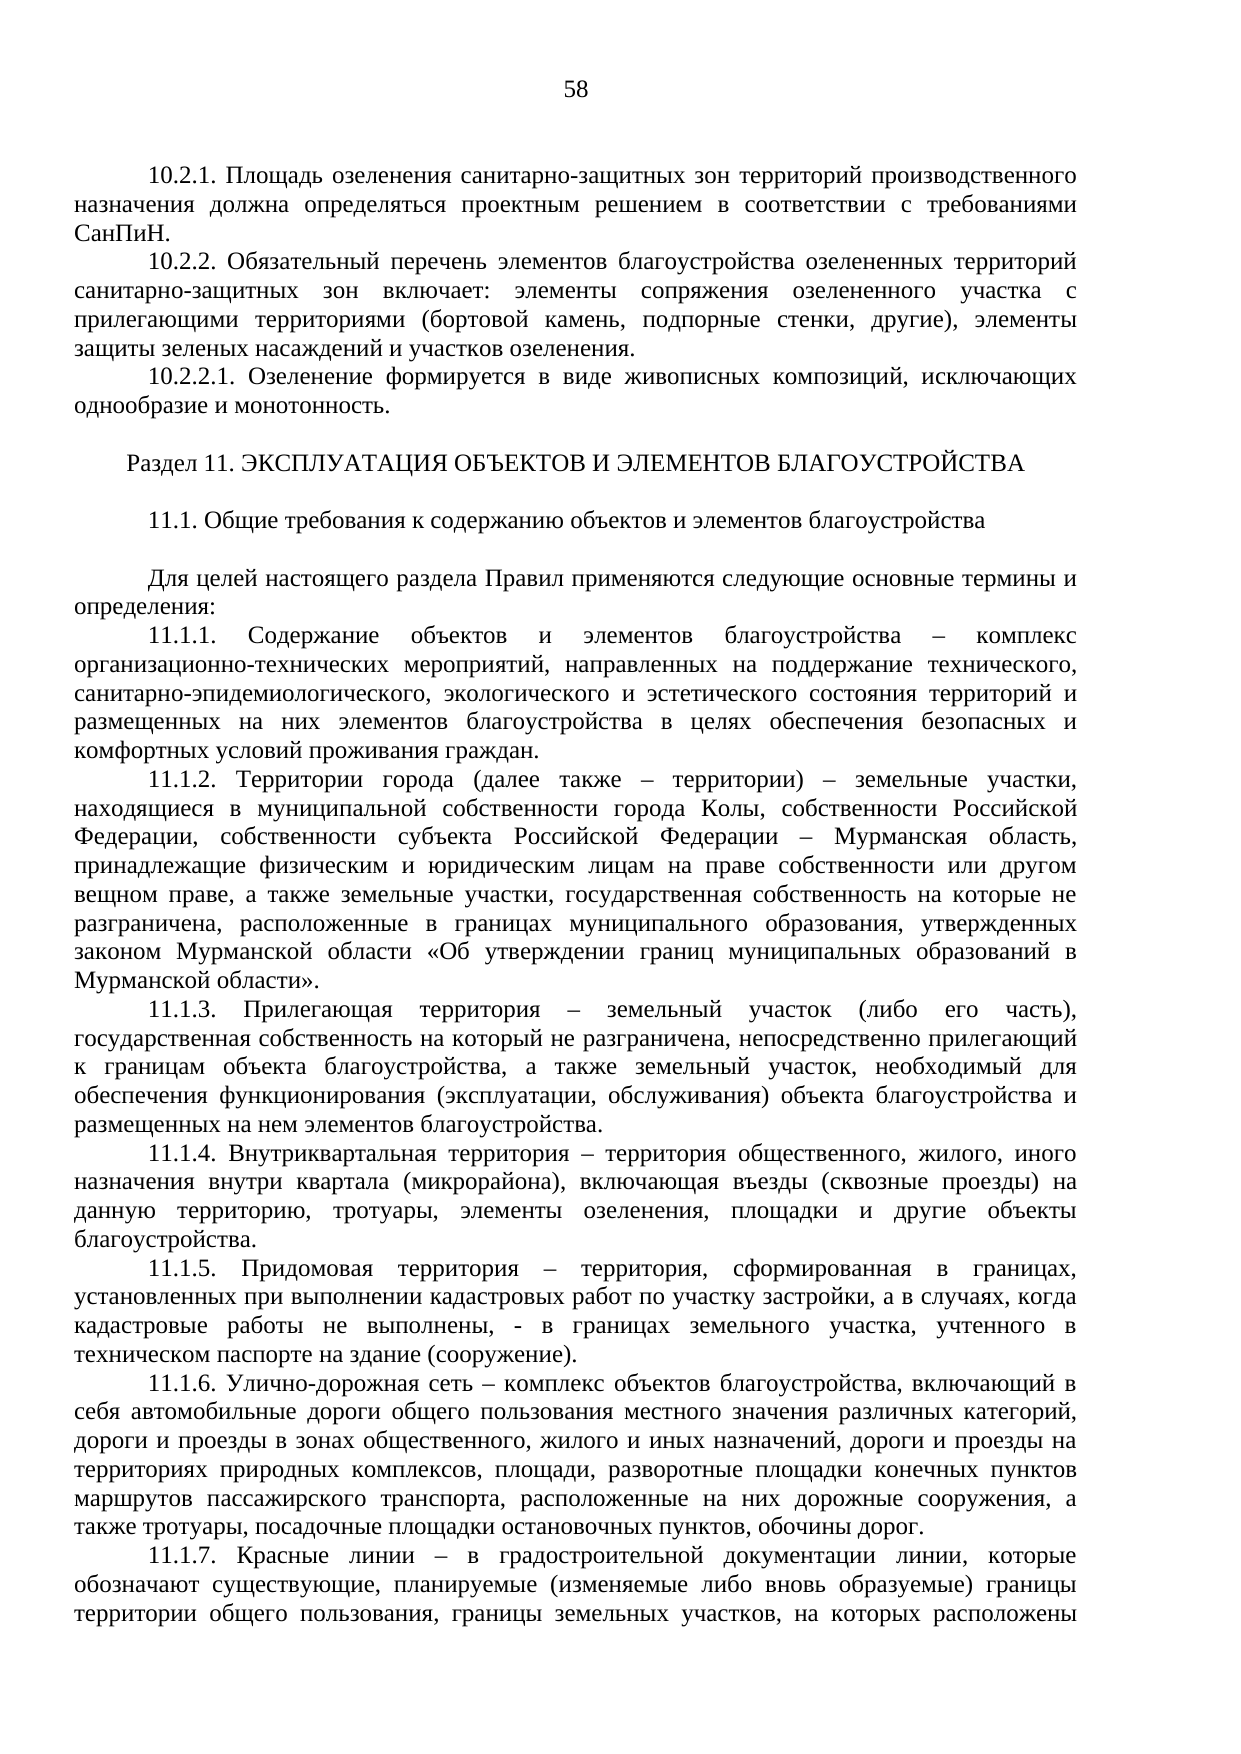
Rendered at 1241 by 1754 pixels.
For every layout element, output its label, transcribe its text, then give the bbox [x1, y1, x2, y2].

text 11.1. Общие требования к содержанию объектов и элементов благоустройства [74, 505, 1078, 534]
text 11.1.6. Улично-дорожная сеть – комплекс объектов благоустройства, включающий в себя автомобильные дороги общего пользования местного значения различных категорий, дороги и проезды в зонах общественного, жилого и иных назначений, дороги и проезды на территориях природных комплексов, площади, разворотные площадки конечных пунктов маршрутов пассажирского транспорта, расположенные на них дорожные сооружения, а также тротуары, посадочные площадки остановочных пунктов, обочины дорог. [74, 1368, 1078, 1540]
text 11.1.5. Придомовая территория – территория, сформированная в границах, установленных при выполнении кадастровых работ по участку застройки, а в случаях, когда кадастровые работы не выполнены, - в границах земельного участка, учтенного в техническом паспорте на здание (сооружение). [74, 1253, 1078, 1368]
text 11.1.4. Внутриквартальная территория – территория общественного, жилого, иного назначения внутри квартала (микрорайона), включающая въезды (сквозные проезды) на данную территорию, тротуары, элементы озеленения, площадки и другие объекты благоустройства. [74, 1138, 1078, 1253]
text Для целей настоящего раздела Правил применяются следующие основные термины и определения: [74, 563, 1078, 620]
text 11.1.3. Прилегающая территория – земельный участок (либо его часть), государственная собственность на который не разграничена, непосредственно прилегающий к границам объекта благоустройства, а также земельный участок, необходимый для обеспечения функционирования (эксплуатации, обслуживания) объекта благоустройства и размещенных на нем элементов благоустройства. [74, 994, 1078, 1138]
text 10.2.2.1. Озеленение формируется в виде живописных композиций, исключающих однообразие и монотонность. [74, 361, 1078, 419]
text 11.1.2. Территории города (далее также – территории) – земельные участки, находящиеся в муниципальной собственности города Колы, собственности Российской Федерации, собственности субъекта Российской Федерации – Мурманская область, принадлежащие физическим и юридическим лицам на праве собственности или другом вещном праве, а также земельные участки, государственная собственность на которые не разграничена, расположенные в границах муниципального образования, утвержденных законом Мурманской области «Об утверждении границ муниципальных образований в Мурманской области». [74, 764, 1078, 994]
text 10.2.1. Площадь озеленения санитарно-защитных зон территорий производственного назначения должна определяться проектным решением в соответствии с требованиями СанПиН. [74, 160, 1078, 246]
text 10.2.2. Обязательный перечень элементов благоустройства озелененных территорий санитарно-защитных зон включает: элементы сопряжения озелененного участка с прилегающими территориями (бортовой камень, подпорные стенки, другие), элементы защиты зеленых насаждений и участков озеленения. [74, 246, 1078, 361]
text Раздел 11. ЭКСПЛУАТАЦИЯ ОБЪЕКТОВ И ЭЛЕМЕНТОВ БЛАГОУСТРОЙСТВА [74, 448, 1078, 476]
text 11.1.1. Содержание объектов и элементов благоустройства – комплекс организационно-технических мероприятий, направленных на поддержание технического, санитарно-эпидемиологического, экологического и эстетического состояния территорий и размещенных на них элементов благоустройства в целях обеспечения безопасных и комфортных условий проживания граждан. [74, 620, 1078, 764]
